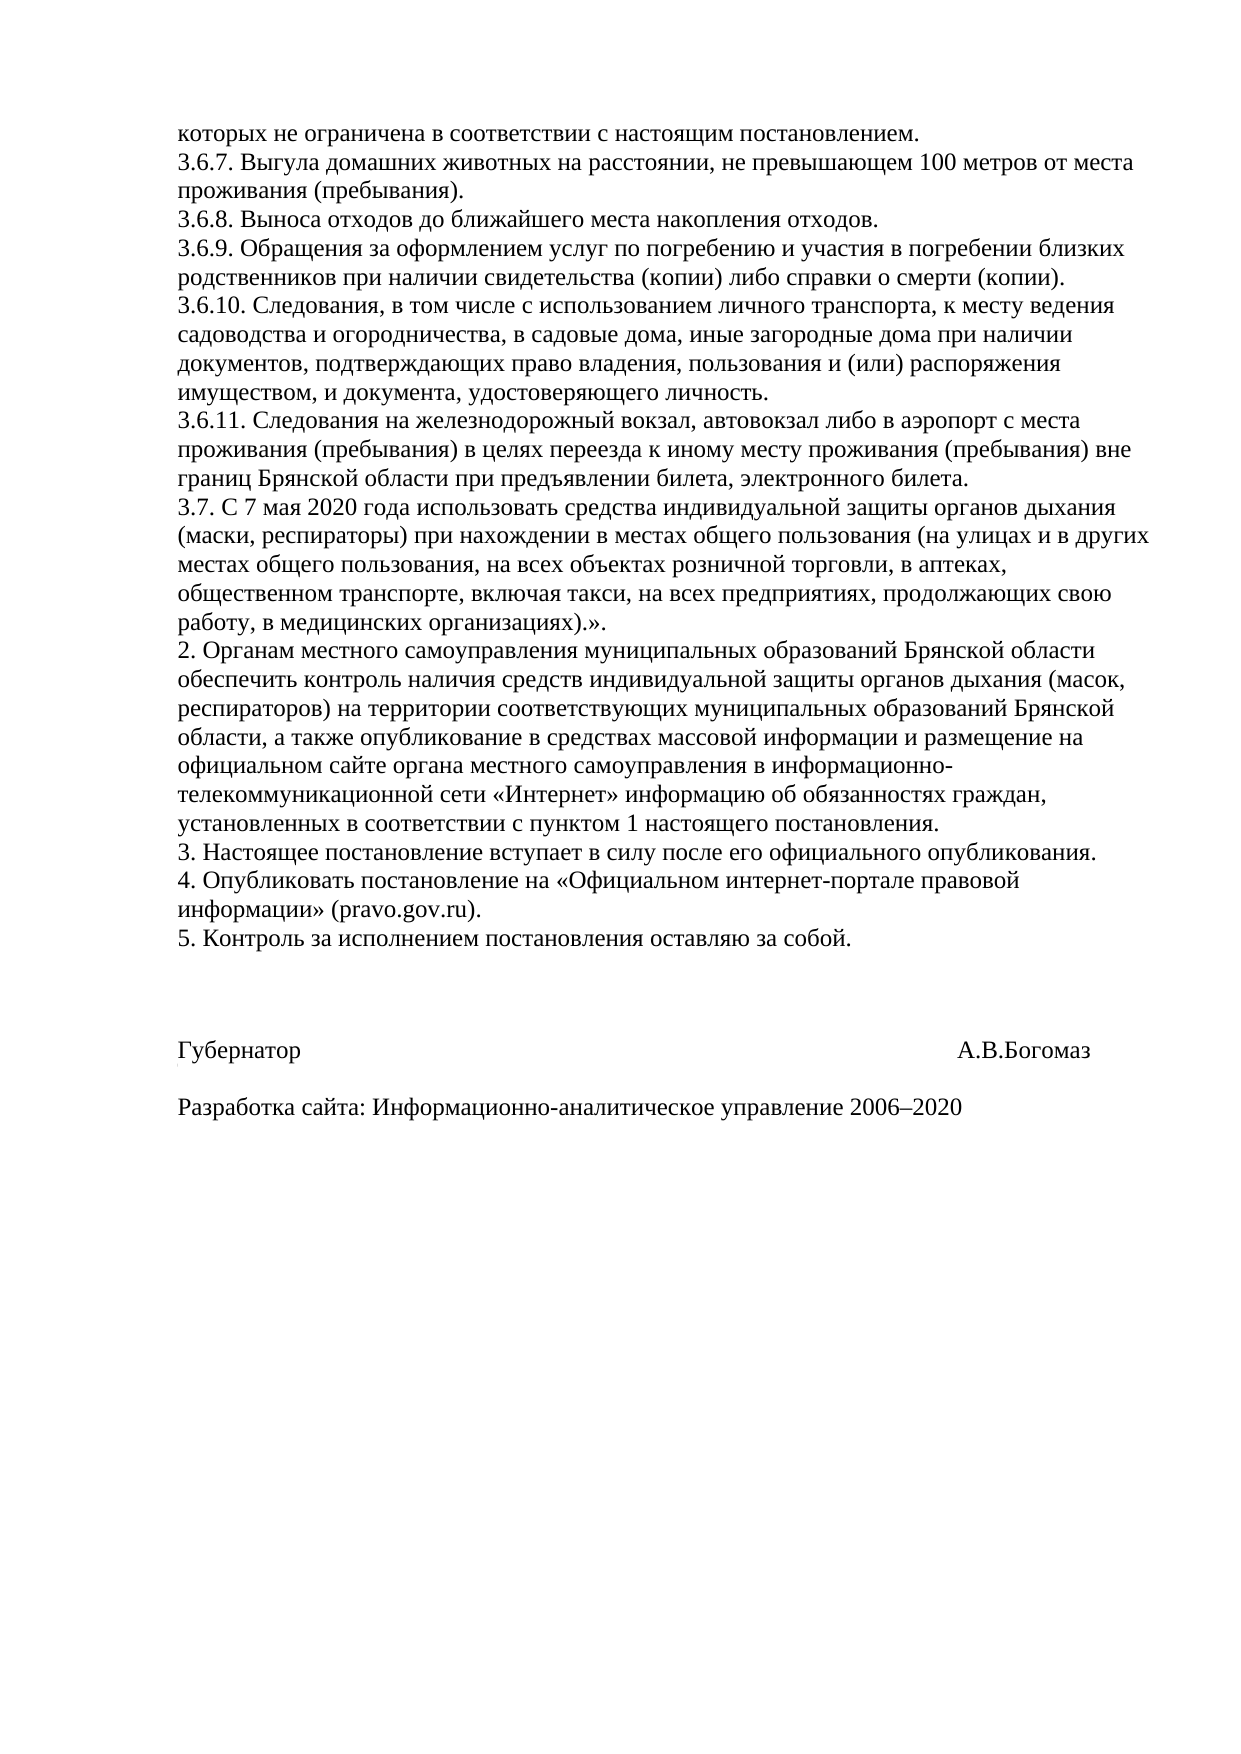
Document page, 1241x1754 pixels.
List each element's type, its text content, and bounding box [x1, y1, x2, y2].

table_header А.В.Богомаз [957, 1035, 1152, 1063]
table_header Губернатор [177, 1035, 957, 1063]
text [177, 118, 1152, 952]
text Разработка сайта: Информационно-аналитическое управление 2006–2020 [177, 1092, 1152, 1120]
